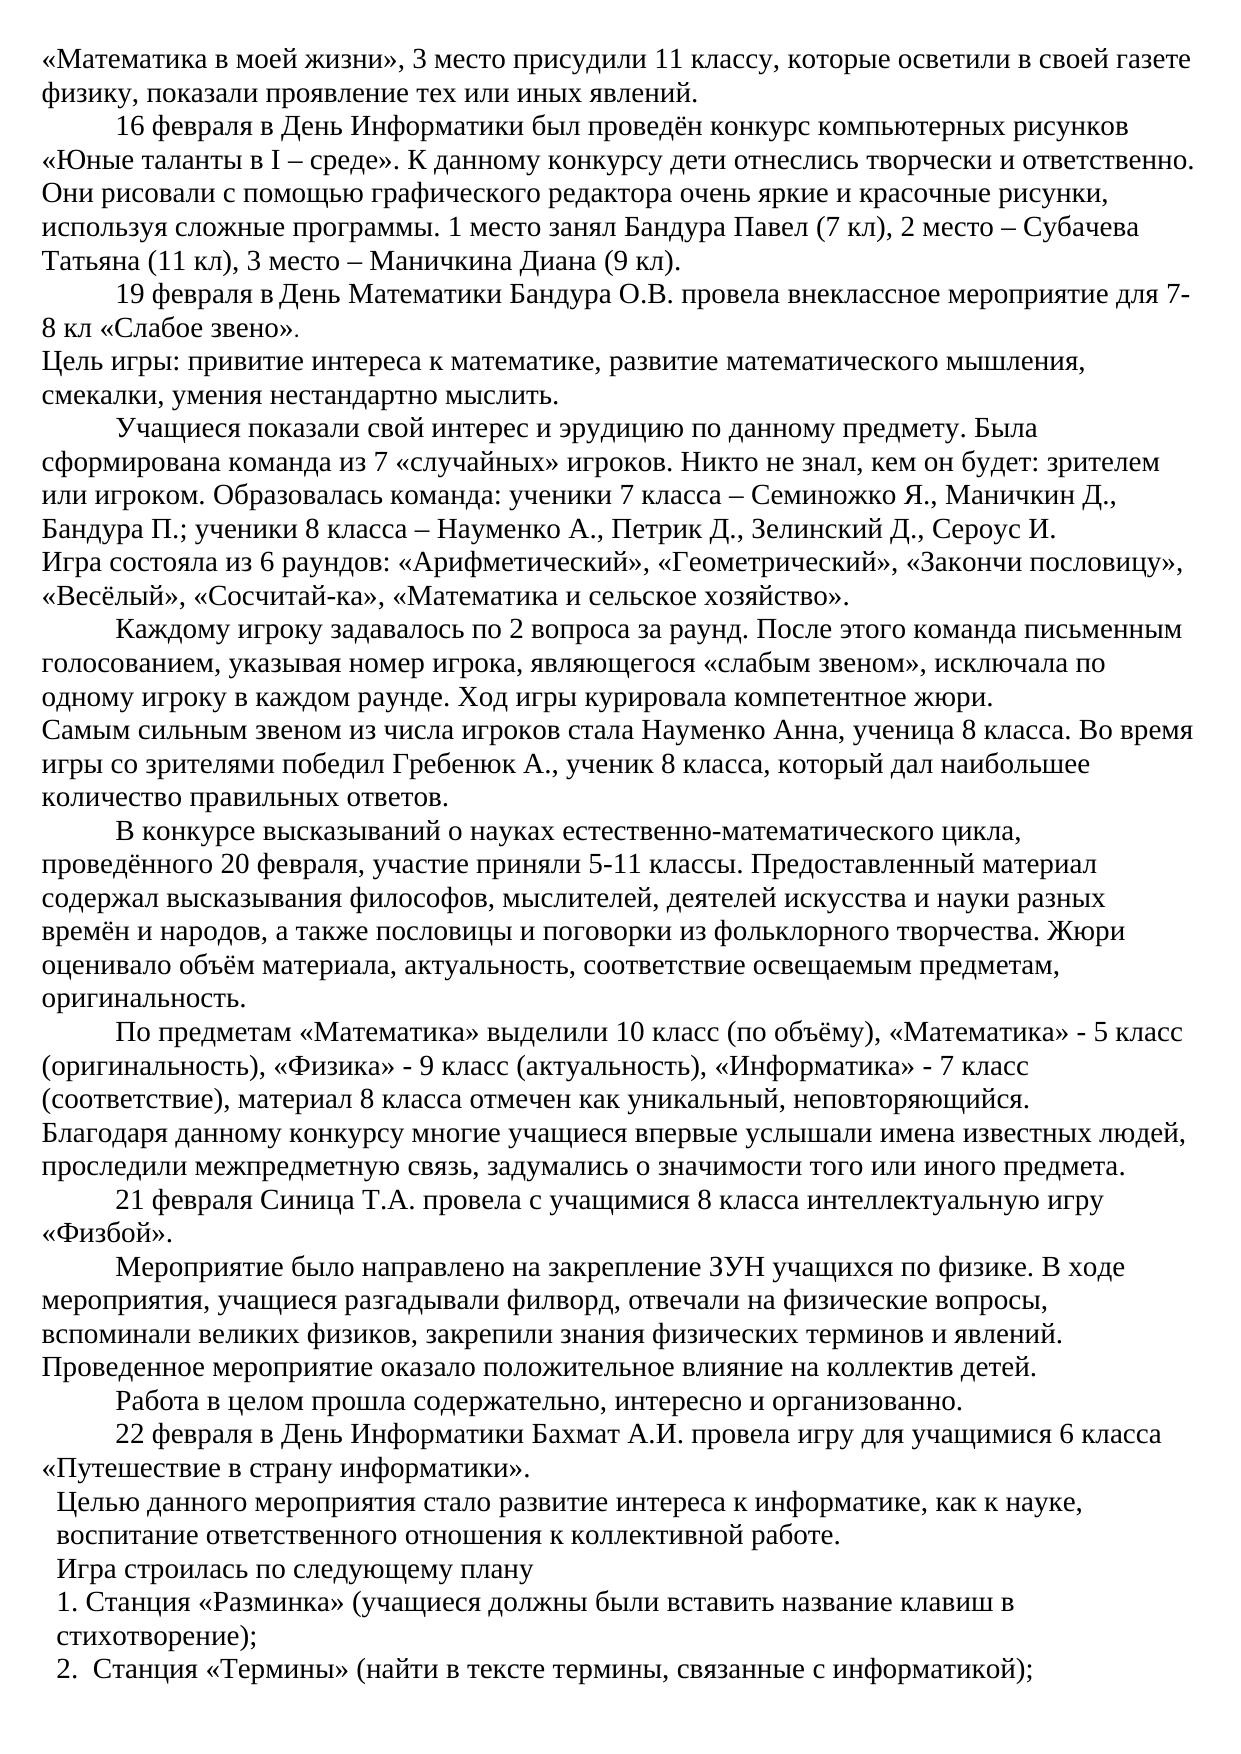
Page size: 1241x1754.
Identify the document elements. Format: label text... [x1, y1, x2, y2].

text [41, 41, 1199, 108]
text 16 февраля в День Информатики был проведён конкурс компьютерных рисунков «Юные таланты в I – среде». К данному конкурсу дети отнеслись творчески и ответственно. Они рисовали с помощью графического редактора очень яркие и красочные рисунки, используя сложные программы. 1 место занял Бандура Павел (7 кл), 2 место – Субачева Татьяна (11 кл), 3 место – Маничкина Диана (9 кл). [41, 108, 1199, 276]
text Каждому игроку задавалось по 2 вопроса за раунд. После этого команда письменным голосованием, указывая номер игрока, являющегося «слабым звеном», исключала по одному игроку в каждом раунде. Ход игры курировала компетентное жюри. [41, 612, 1199, 712]
text Целью данного мероприятия стало развитие интереса к информатике, как к науке, воспитание ответственного отношения к коллективной работе. [56, 1484, 1199, 1551]
text Учащиеся показали свой интерес и эрудицию по данному предмету. Была сформирована команда из 7 «случайных» игроков. Никто не знал, кем он будет: зрителем или игроком. Образовалась команда: ученики 7 класса – Семиножко Я., Маничкин Д., Бандура П.; ученики 8 класса – Науменко А., Петрик Д., Зелинский Д., Сероус И. [41, 410, 1199, 544]
text 1. Станция «Разминка» (учащиеся должны были вставить название клавиш в стихотворение); [56, 1584, 1199, 1651]
text В конкурсе высказываний о науках естественно-математического цикла, проведённого 20 февраля, участие приняли 5-11 классы. Предоставленный материал содержал высказывания философов, мыслителей, деятелей искусства и науки разных времён и народов, а также пословицы и поговорки из фольклорного творчества. Жюри оценивало объём материала, актуальность, соответствие освещаемым предметам, оригинальность. [41, 813, 1199, 1014]
text Благодаря данному конкурсу многие учащиеся впервые услышали имена известных людей, проследили межпредметную связь, задумались о значимости того или иного предмета. [41, 1115, 1199, 1182]
text Мероприятие было направлено на закрепление ЗУН учащихся по физике. В ходе мероприятия, учащиеся разгадывали филворд, отвечали на физические вопросы, вспоминали великих физиков, закрепили знания физических терминов и явлений. Проведенное мероприятие оказало положительное влияние на коллектив детей. [41, 1249, 1199, 1383]
text Игра строилась по следующему плану [56, 1551, 1199, 1584]
text Цель игры: привитие интереса к математике, развитие математического мышления, смекалки, умения нестандартно мыслить. [41, 343, 1199, 410]
text Работа в целом прошла содержательно, интересно и организованно. [41, 1383, 1199, 1417]
text 22 февраля в День Информатики Бахмат А.И. провела игру для учащимися 6 класса «Путешествие в страну информатики». [41, 1417, 1199, 1484]
text Игра состояла из 6 раундов: «Арифметический», «Геометрический», «Закончи пословицу», «Весёлый», «Сосчитай-ка», «Математика и сельское хозяйство». [41, 544, 1199, 612]
text Самым сильным звеном из числа игроков стала Науменко Анна, ученица 8 класса. Во время игры со зрителями победил Гребенюк А., ученик 8 класса, который дал наибольшее количество правильных ответов. [41, 712, 1199, 813]
text 19 февраля в День Математики Бандура О.В. провела внеклассное мероприятие для 7-8 кл «Слабое звено». [41, 276, 1199, 343]
text По предметам «Математика» выделили 10 класс (по объёму), «Математика» - 5 класс (оригинальность), «Физика» - 9 класс (актуальность), «Информатика» - 7 класс (соответствие), материал 8 класса отмечен как уникальный, неповторяющийся. [41, 1014, 1199, 1115]
text 2. Станция «Термины» (найти в тексте термины, связанные с информатикой); [56, 1651, 1199, 1685]
text 21 февраля Синица Т.А. провела с учащимися 8 класса интеллектуальную игру «Физбой». [41, 1182, 1199, 1249]
